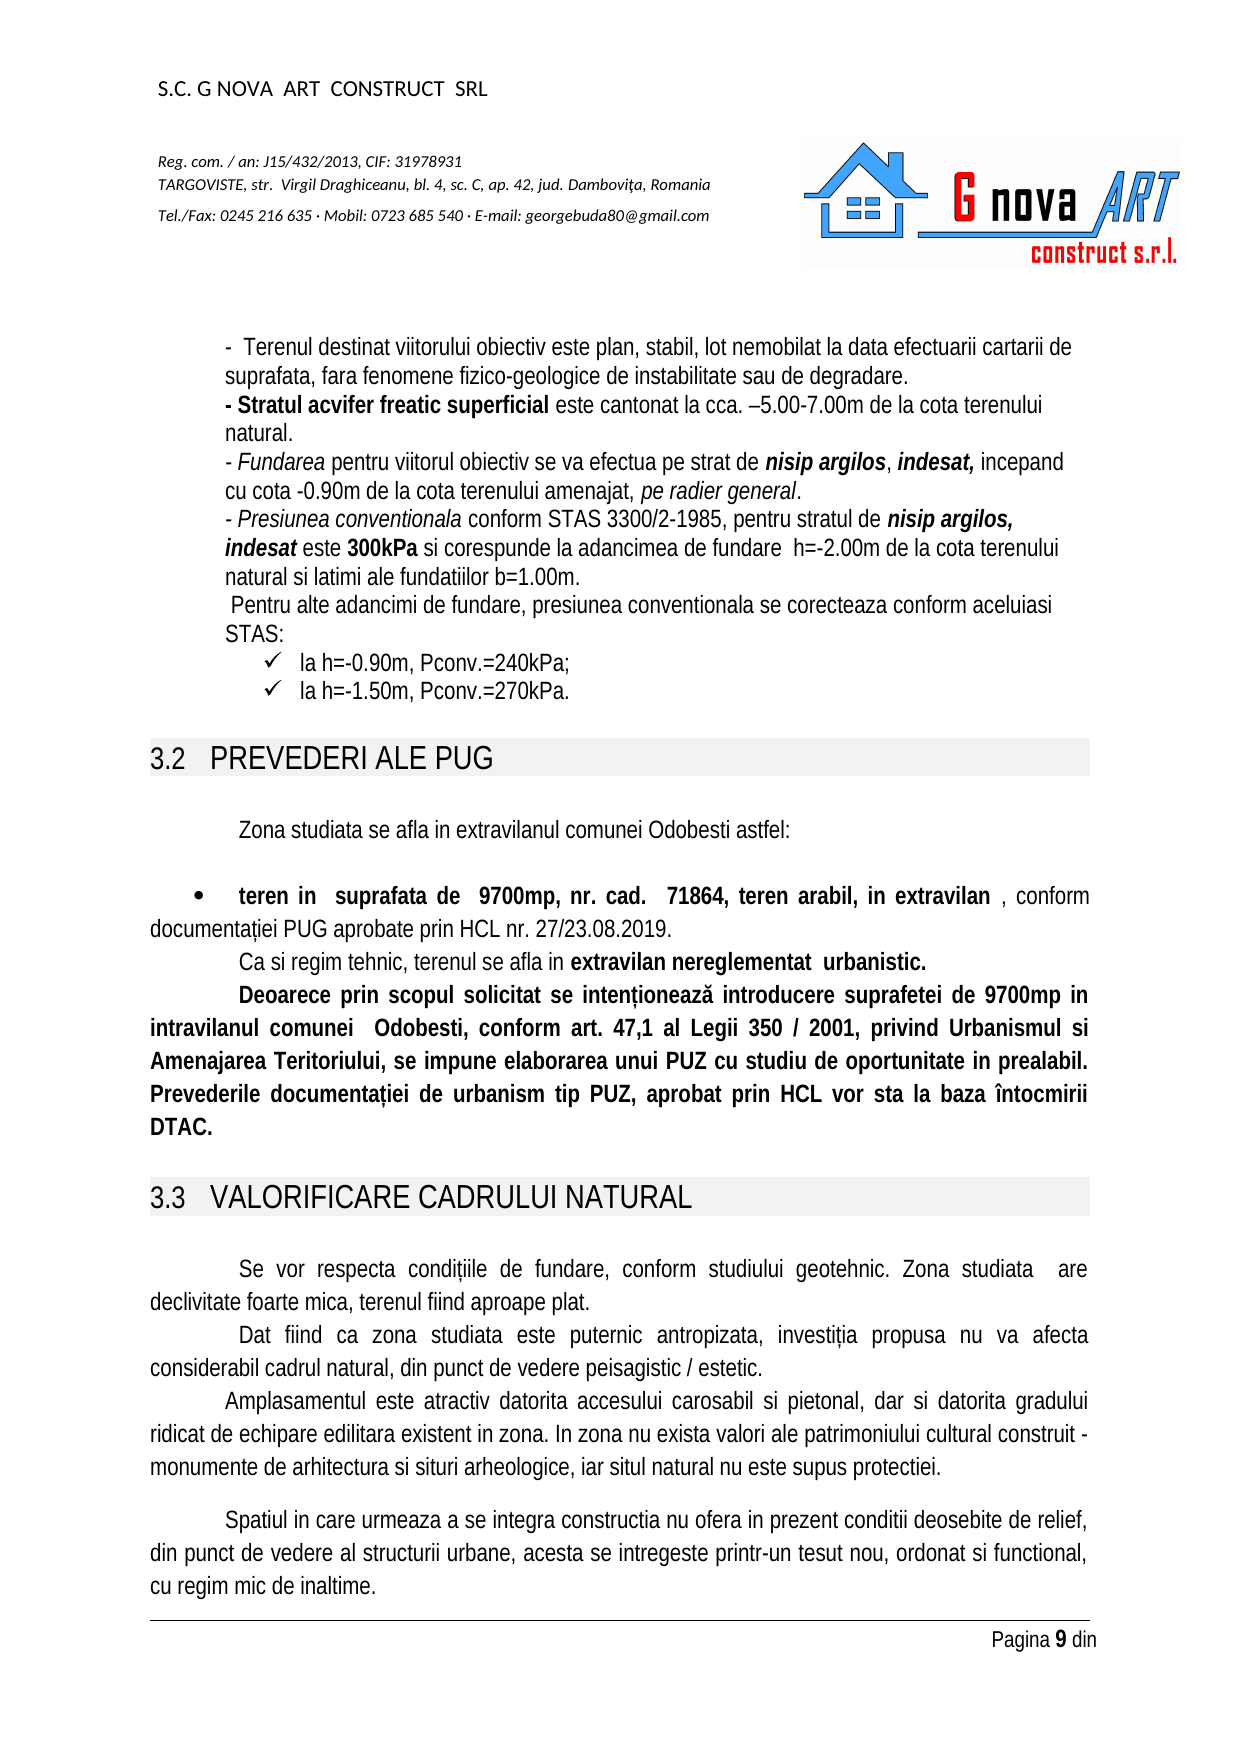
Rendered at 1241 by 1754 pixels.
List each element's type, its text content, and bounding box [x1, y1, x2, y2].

list la h=-0.90m, Pconv.=240kPa; [262, 647, 1090, 676]
text Spatiul in care urmeaza a se integra constructia nu ofera in prezent conditii deosebite de relief, din punct de vedere al structurii urbane, acesta se intregeste printr-un tesut nou, ordonat si functional, cu regim mic de inaltime. [150, 1505, 1090, 1600]
text Deoarece prin scopul solicitat se intenționează introducere suprafetei de 9700mp in intravilanul comunei Odobesti, conform art. 47,1 al Legii 350 / 2001, privind Urbanismul si Amenajarea Teritoriului, se impune elaborarea unui PUZ cu studiu de oportunitate in prealabil. Prevederile documentației de urbanism tip PUZ, aprobat prin HCL vor sta la baza întocmirii DTAC. [150, 980, 1090, 1140]
text - Stratul acvifer freatic superficial este cantonat la cca. –5.00-7.00m de la cota terenului natural. [225, 390, 1090, 447]
text Amplasamentul este atractiv datorita accesului carosabil si pietonal, dar si datorita gradului ridicat de echipare edilitara existent in zona. In zona nu exista valori ale patrimoniului cultural construit - monumente de arhitectura si situri arheologice, iar situl natural nu este supus protectiei. [150, 1386, 1090, 1480]
subtitle VALORIFICARE CADRULUI NATURAL [150, 1177, 1090, 1216]
text - Fundarea pentru viitorul obiectiv se va efectua pe strat de nisip argilos, indesat, incepand cu cota -0.90m de la cota terenului amenajat, pe radier general. [225, 447, 1090, 504]
list la h=-1.50m, Pconv.=270kPa. [262, 676, 1090, 705]
text Ca si regim tehnic, terenul se afla in extravilan nereglementat urbanistic. [150, 947, 1090, 976]
text - Presiunea conventionala conform STAS 3300/2-1985, pentru stratul de nisip argilos, indesat este 300kPa si corespunde la adancimea de fundare h=-2.00m de la cota terenului natural si latimi ale fundatiilor b=1.00m. [225, 504, 1090, 590]
subtitle PREVEDERI ALE PUG [150, 738, 1090, 776]
text - Terenul destinat viitorului obiectiv este plan, stabil, lot nemobilat la data efectuarii cartarii de suprafata, fara fenomene fizico-geologice de instabilitate sau de degradare. [225, 332, 1090, 390]
text Se vor respecta condițiile de fundare, conform studiului geotehnic. Zona studiata are declivitate foarte mica, terenul fiind aproape plat. [150, 1254, 1090, 1316]
text Dat fiind ca zona studiata este puternic antropizata, investiția propusa nu va afecta considerabil cadrul natural, din punct de vedere peisagistic / estetic. [150, 1320, 1090, 1382]
text Pentru alte adancimi de fundare, presiunea conventionala se corecteaza conform aceluiasi STAS: [225, 590, 1090, 647]
list teren in suprafata de 9700mp, nr. cad. 71864, teren arabil, in extravilan , conform documentației PUG aprobate prin HCL nr. 27/23.08.2019. [150, 881, 1090, 943]
picture [800, 137, 1182, 267]
text Zona studiata se afla in extravilanul comunei Odobesti astfel: [150, 815, 1090, 844]
